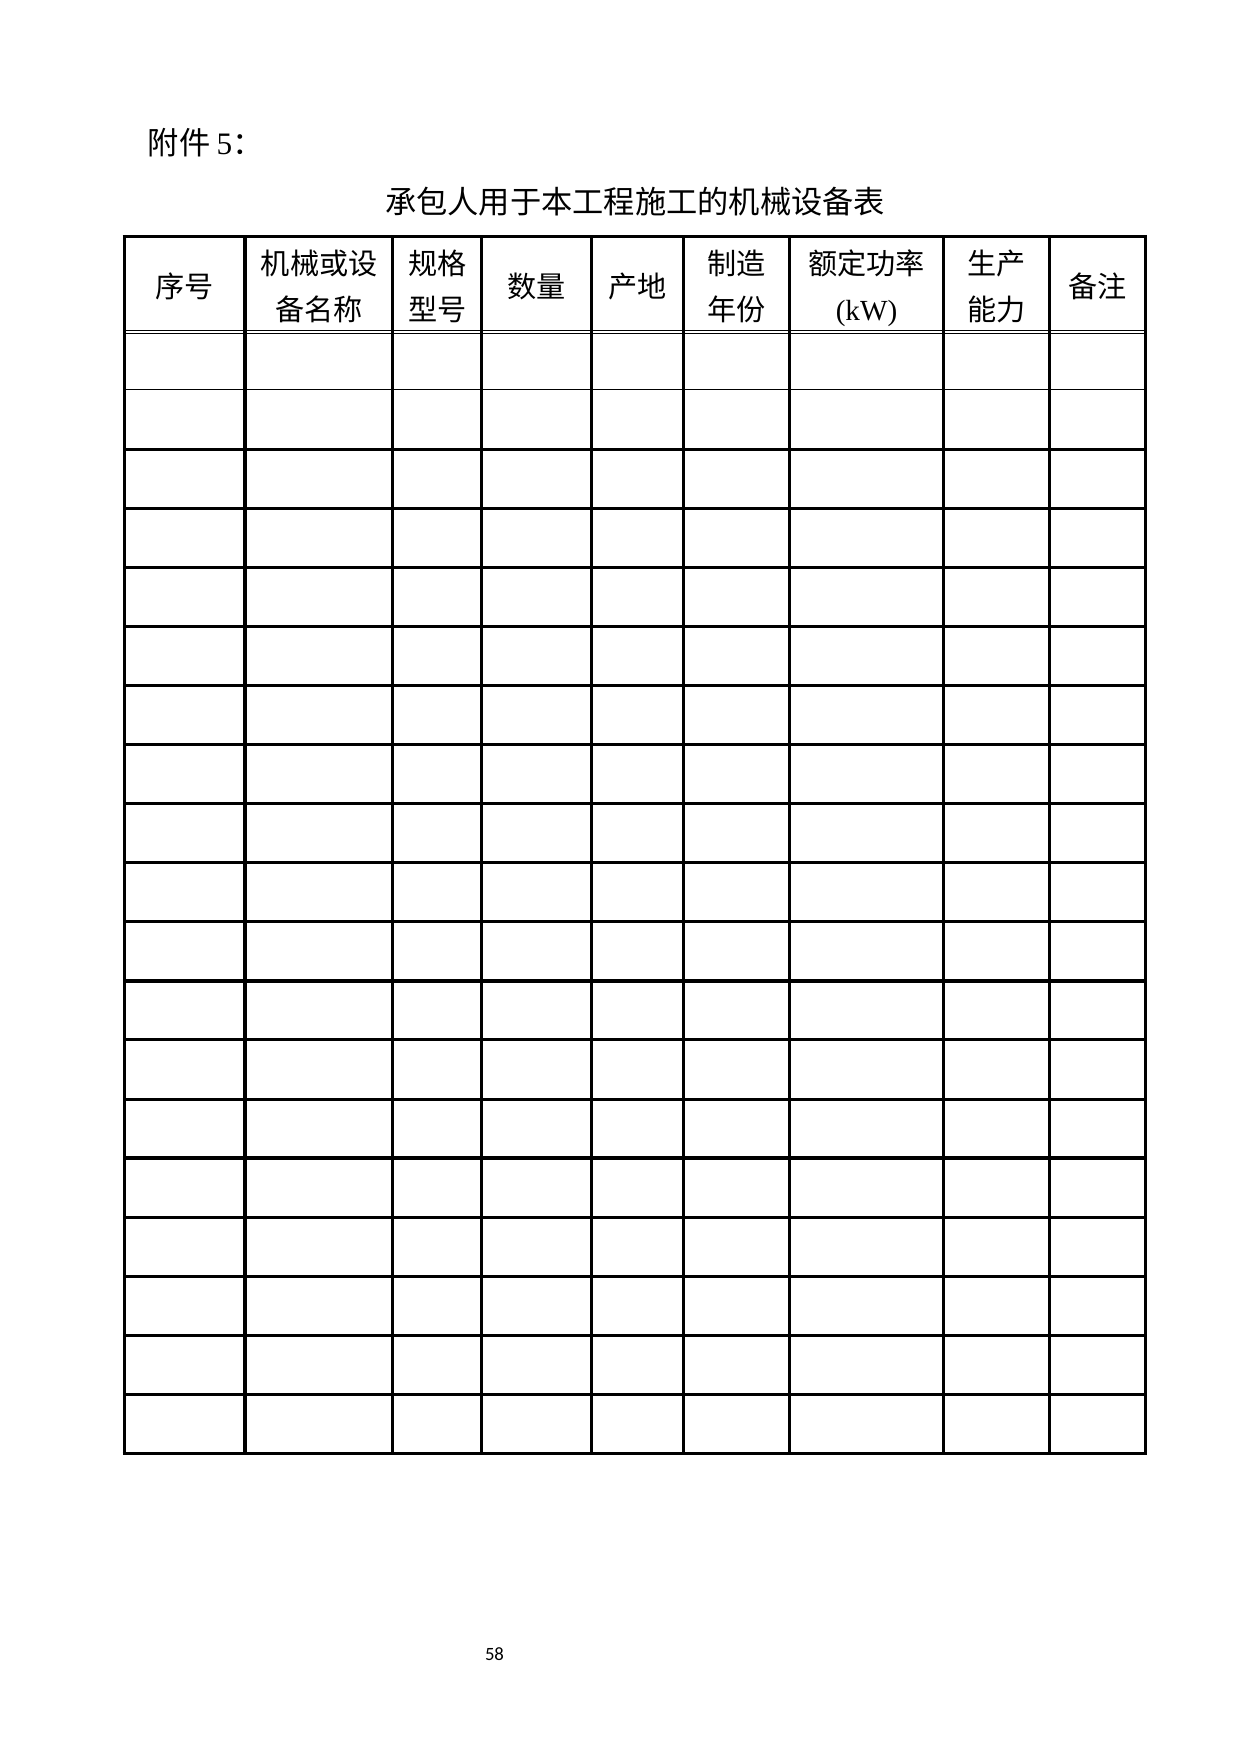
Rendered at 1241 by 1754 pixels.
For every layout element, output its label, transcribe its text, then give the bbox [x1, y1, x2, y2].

table_cell [685, 805, 788, 861]
table_cell [394, 805, 480, 861]
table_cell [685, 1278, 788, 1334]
table_cell [945, 983, 1048, 1038]
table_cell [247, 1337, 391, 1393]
table_cell [394, 1160, 480, 1216]
table_cell [791, 1101, 942, 1156]
table_cell [945, 390, 1048, 448]
table_cell [791, 569, 942, 625]
table_cell [126, 510, 243, 566]
table_header 生产能力 [945, 238, 1048, 329]
table_cell [593, 334, 682, 389]
table_cell [247, 983, 391, 1038]
table_cell [593, 864, 682, 920]
table_cell [945, 628, 1048, 684]
table_cell [1051, 1160, 1144, 1216]
table_cell [593, 923, 682, 979]
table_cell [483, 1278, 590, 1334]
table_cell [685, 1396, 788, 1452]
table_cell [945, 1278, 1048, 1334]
table_cell [483, 1160, 590, 1216]
table_cell [247, 1041, 391, 1097]
table_cell [1051, 983, 1144, 1038]
table_cell [394, 864, 480, 920]
table_cell [126, 687, 243, 743]
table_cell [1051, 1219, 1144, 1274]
table_cell [791, 864, 942, 920]
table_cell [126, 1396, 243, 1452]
table_cell [593, 983, 682, 1038]
table_cell [945, 687, 1048, 743]
table_cell [945, 1041, 1048, 1097]
table_cell [1051, 923, 1144, 979]
table_cell [394, 687, 480, 743]
table_cell [394, 451, 480, 507]
table_cell [483, 1101, 590, 1156]
table_cell [1051, 1101, 1144, 1156]
table_cell [1051, 334, 1144, 389]
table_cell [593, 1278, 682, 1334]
table_cell [247, 1101, 391, 1156]
table_cell [483, 1041, 590, 1097]
table_cell [593, 1101, 682, 1156]
table_cell [593, 628, 682, 684]
table_cell [685, 334, 788, 389]
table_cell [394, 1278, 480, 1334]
table_header 备注 [1051, 238, 1144, 329]
table_cell [1051, 1041, 1144, 1097]
table_cell [791, 983, 942, 1038]
table_cell [593, 805, 682, 861]
table_cell [593, 1041, 682, 1097]
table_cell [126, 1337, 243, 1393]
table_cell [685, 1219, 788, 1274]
table_header 序号 [126, 238, 243, 329]
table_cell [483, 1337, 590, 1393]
text 承包人用于本工程施工的机械设备表 [148, 176, 1122, 222]
table_cell [483, 451, 590, 507]
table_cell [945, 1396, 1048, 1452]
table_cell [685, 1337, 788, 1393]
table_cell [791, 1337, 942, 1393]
table_cell [247, 805, 391, 861]
table_cell [126, 1101, 243, 1156]
table_cell [247, 687, 391, 743]
table_cell [791, 1160, 942, 1216]
table_cell [126, 1160, 243, 1216]
table_cell [685, 390, 788, 448]
table_cell [126, 1041, 243, 1097]
table_cell [945, 746, 1048, 802]
table_cell [685, 1041, 788, 1097]
table_cell [685, 451, 788, 507]
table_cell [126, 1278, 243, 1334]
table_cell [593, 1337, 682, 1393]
table_cell [394, 923, 480, 979]
table_cell [945, 1160, 1048, 1216]
table_cell [126, 864, 243, 920]
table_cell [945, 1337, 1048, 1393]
table_cell [593, 510, 682, 566]
table_cell [685, 569, 788, 625]
table_cell [593, 746, 682, 802]
table_cell [1051, 805, 1144, 861]
table_cell [483, 983, 590, 1038]
table_cell [394, 1041, 480, 1097]
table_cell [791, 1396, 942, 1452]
table_cell [1051, 746, 1144, 802]
table_cell [126, 334, 243, 389]
table_cell [685, 510, 788, 566]
table_cell [945, 569, 1048, 625]
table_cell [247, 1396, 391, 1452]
table_cell [1051, 628, 1144, 684]
table_cell [593, 1219, 682, 1274]
table_cell [945, 864, 1048, 920]
table_cell [483, 1219, 590, 1274]
table_cell [483, 805, 590, 861]
table_cell [483, 746, 590, 802]
table_cell [126, 628, 243, 684]
table_cell [247, 923, 391, 979]
table_cell [394, 510, 480, 566]
table_cell [593, 390, 682, 448]
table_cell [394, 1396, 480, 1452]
table_cell [945, 334, 1048, 389]
table_cell [126, 1219, 243, 1274]
table_cell [1051, 569, 1144, 625]
table_cell [791, 334, 942, 389]
table_cell [247, 451, 391, 507]
table_cell [1051, 451, 1144, 507]
table_cell [685, 1101, 788, 1156]
table_cell [247, 390, 391, 448]
table_header 额定功率(kW) [791, 238, 942, 329]
table_cell [593, 569, 682, 625]
table_cell [394, 334, 480, 389]
table_cell [483, 923, 590, 979]
table_cell [685, 923, 788, 979]
table_cell [593, 1160, 682, 1216]
table_cell [685, 628, 788, 684]
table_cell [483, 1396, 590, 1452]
table_cell [685, 864, 788, 920]
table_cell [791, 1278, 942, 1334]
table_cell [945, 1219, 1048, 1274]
table_cell [247, 510, 391, 566]
table_cell [247, 628, 391, 684]
table_cell [791, 805, 942, 861]
table_cell [685, 687, 788, 743]
table_cell [247, 746, 391, 802]
table_cell [791, 687, 942, 743]
table_cell [394, 628, 480, 684]
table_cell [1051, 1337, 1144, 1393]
table_cell [126, 390, 243, 448]
table_cell [483, 390, 590, 448]
table_cell [791, 628, 942, 684]
table_cell [593, 687, 682, 743]
table_cell [247, 1160, 391, 1216]
table_cell [483, 334, 590, 389]
table_cell [593, 451, 682, 507]
table_cell [945, 1101, 1048, 1156]
table_cell [483, 510, 590, 566]
table_cell [685, 1160, 788, 1216]
text 附件5： [148, 118, 1122, 164]
table_cell [1051, 687, 1144, 743]
table_cell [945, 923, 1048, 979]
table_cell [394, 569, 480, 625]
table_cell [1051, 390, 1144, 448]
table_cell [247, 334, 391, 389]
table_header 数量 [483, 238, 590, 329]
table_cell [685, 983, 788, 1038]
table_cell [126, 746, 243, 802]
table_cell [791, 923, 942, 979]
table_cell [791, 1041, 942, 1097]
table_cell [483, 864, 590, 920]
table_cell [394, 390, 480, 448]
table_cell [945, 805, 1048, 861]
table_cell [247, 1219, 391, 1274]
table_cell [945, 451, 1048, 507]
table_cell [126, 805, 243, 861]
table_cell [247, 864, 391, 920]
table_cell [791, 451, 942, 507]
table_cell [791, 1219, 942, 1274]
table_cell [945, 510, 1048, 566]
table_cell [126, 569, 243, 625]
table_cell [247, 569, 391, 625]
table_cell [126, 983, 243, 1038]
table_cell [126, 923, 243, 979]
table_cell [1051, 510, 1144, 566]
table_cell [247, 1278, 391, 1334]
table_header 产地 [593, 238, 682, 329]
table_header 机械或设备名称 [247, 238, 391, 329]
table_cell [394, 1219, 480, 1274]
table_cell [394, 983, 480, 1038]
table_cell [791, 746, 942, 802]
table_cell [483, 569, 590, 625]
table_cell [483, 628, 590, 684]
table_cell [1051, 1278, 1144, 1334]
table_cell [126, 451, 243, 507]
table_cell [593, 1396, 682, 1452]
table_header 规格型号 [394, 238, 480, 329]
table_cell [1051, 864, 1144, 920]
table_cell [394, 1101, 480, 1156]
table_cell [791, 390, 942, 448]
table_cell [394, 746, 480, 802]
table_header 制造年份 [685, 238, 788, 329]
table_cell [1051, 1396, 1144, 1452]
table_cell [791, 510, 942, 566]
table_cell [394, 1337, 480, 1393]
table_cell [685, 746, 788, 802]
table_cell [483, 687, 590, 743]
